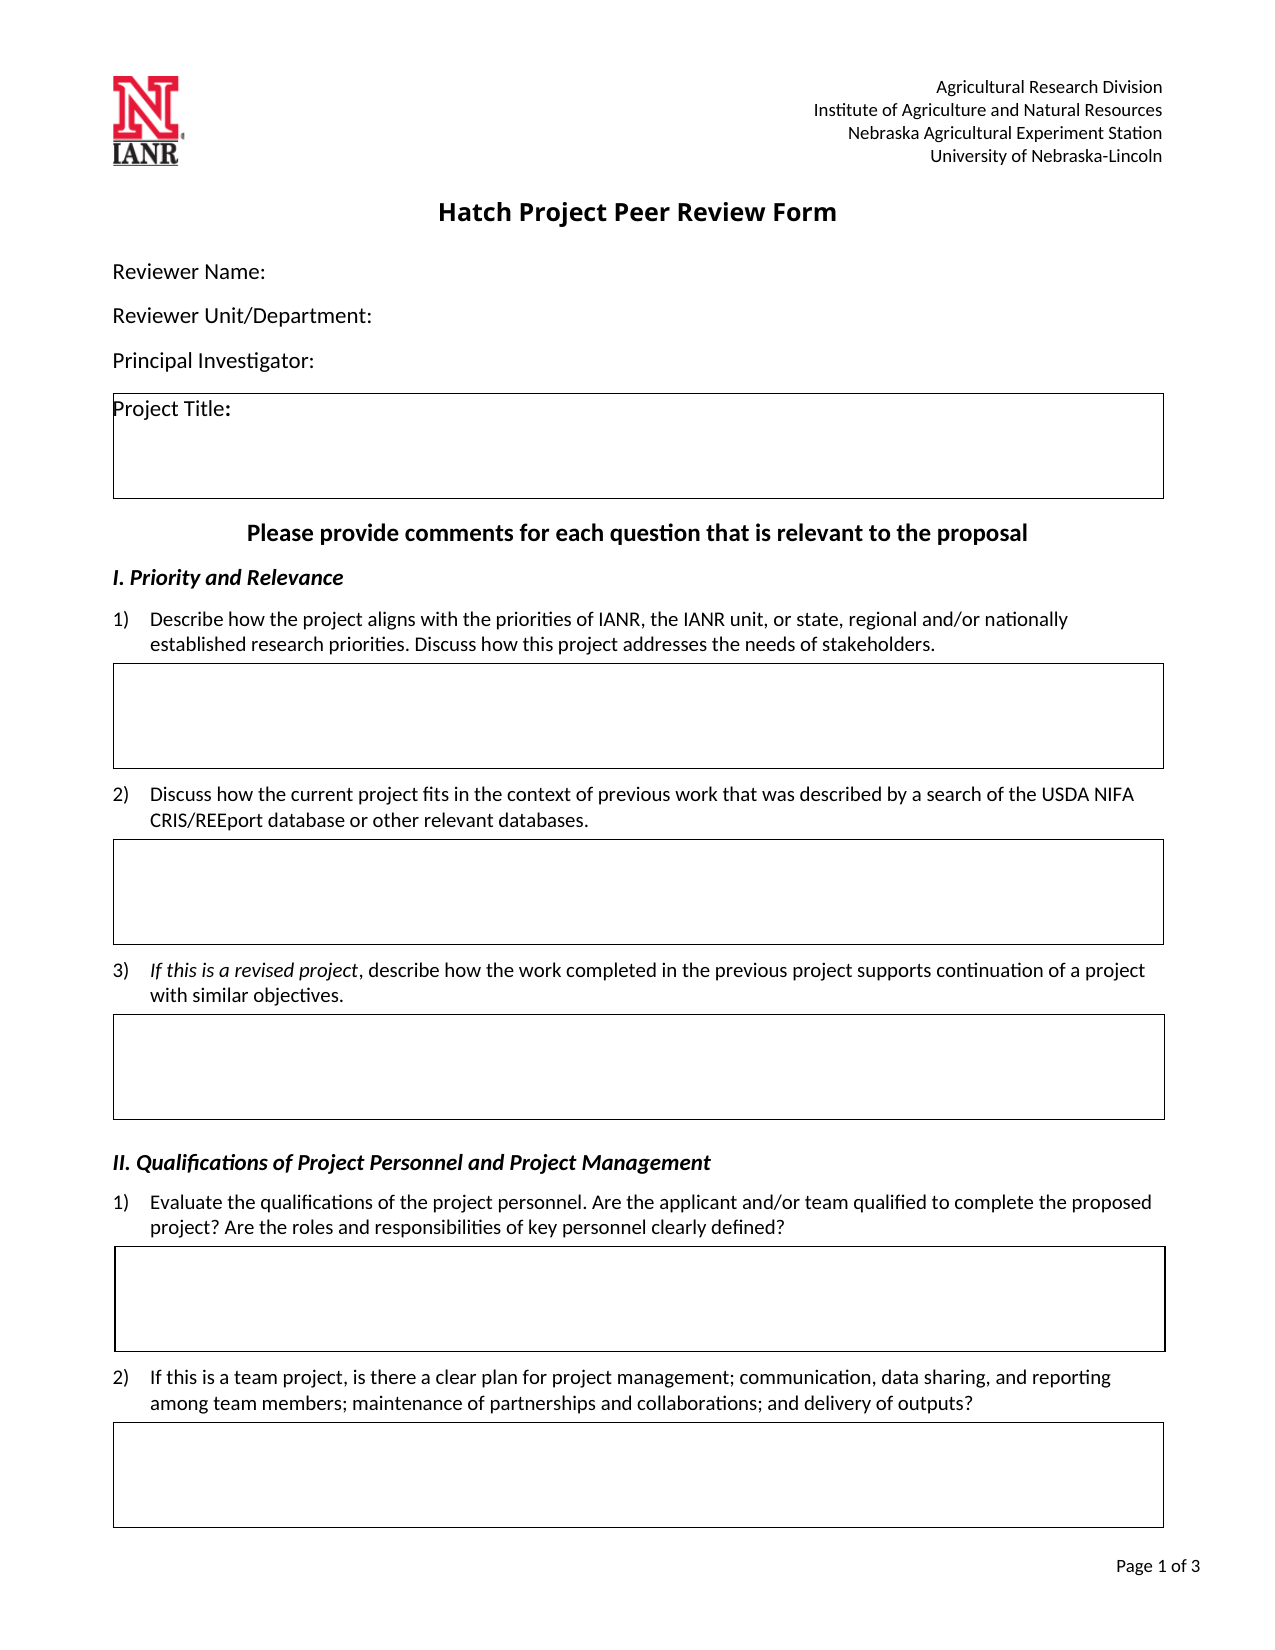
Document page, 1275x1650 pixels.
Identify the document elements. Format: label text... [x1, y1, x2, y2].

list Describe how the project aligns with the priorities of IANR, the IANR unit, or state, regional and/or nationally established research priorities. Discuss how this project addresses the needs of stakeholders. [112, 606, 1162, 657]
text 2) Discuss how the current project fits in the context of previous work that was described by a search of the USDA NIFA CRIS/REEport database or other relevant databases. [112, 782, 1162, 832]
text Principal Investigator: [112, 346, 1162, 374]
text Please provide comments for each question that is relevant to the proposal [112, 523, 1162, 547]
text Reviewer Name: [112, 257, 1162, 285]
list II. Qualifications of Project Personnel and Project Management [112, 1148, 1162, 1176]
list If this is a revised project, describe how the work completed in the previous project supports continuation of a project with similar objectives. [112, 957, 1162, 1008]
table_header [116, 1247, 1164, 1351]
text 2) If this is a team project, is there a clear plan for project management; communication, data sharing, and reporting among team members; maintenance of partnerships and collaborations; and delivery of outputs? [112, 1364, 1162, 1415]
table_header [114, 840, 1163, 944]
picture [112, 76, 185, 164]
text I. Priority and Relevance [112, 563, 1162, 591]
table_header [114, 664, 1163, 768]
table_header [114, 1423, 1163, 1527]
text 1) Evaluate the qualifications of the project personnel. Are the applicant and/or team qualified to complete the proposed project? Are the roles and responsibilities of key personnel clearly defined? [112, 1189, 1162, 1240]
table_header Project Title: [114, 394, 1163, 498]
text Reviewer Unit/Department: [112, 301, 1162, 329]
table_header [114, 1015, 1164, 1119]
